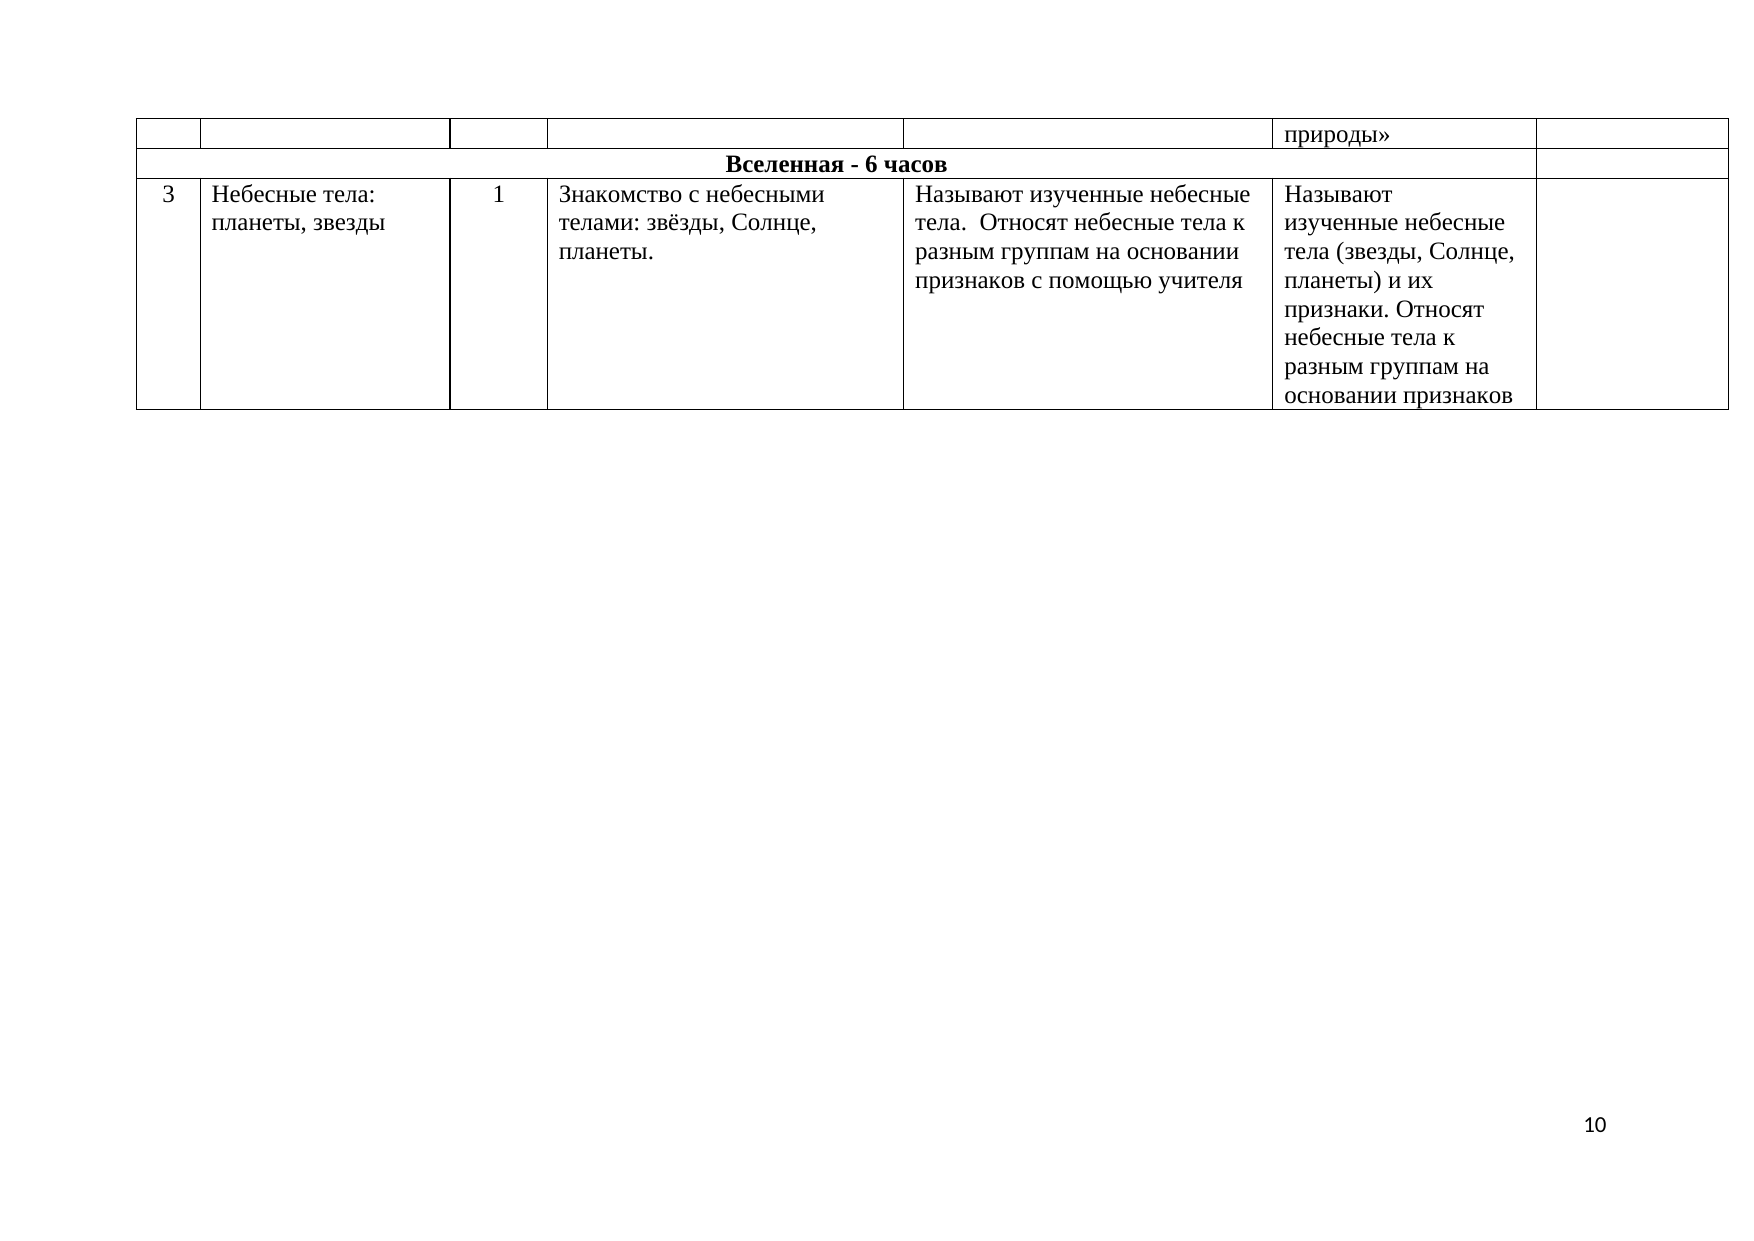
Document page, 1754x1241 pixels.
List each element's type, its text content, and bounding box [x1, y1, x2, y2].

table_cell 2 [137, 119, 200, 148]
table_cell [201, 119, 449, 148]
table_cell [1273, 119, 1536, 148]
table_cell 1 [451, 119, 547, 148]
table_cell Знакомство с небесными телами: звёзды, Солнце, планеты. [548, 179, 903, 409]
table_cell Небесные тела: планеты, звезды [201, 179, 449, 409]
table_cell 1 [451, 179, 547, 409]
table_cell Вселенная - 6 часов [137, 149, 1536, 178]
table_cell Называют изученные небесные тела (звезды, Солнце, планеты) и их признаки. Относят небесные тела к разным группам на основании признаков [1273, 179, 1536, 409]
table_cell Называют изученные небесные тела. Относят небесные тела к разным группам на основании признаков с помощью учителя [904, 179, 1272, 409]
table_cell 3 [137, 179, 200, 409]
table_cell [1537, 179, 1728, 409]
table_cell [1537, 119, 1728, 148]
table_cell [548, 119, 903, 148]
table_cell [1537, 149, 1728, 178]
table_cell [904, 119, 1272, 148]
